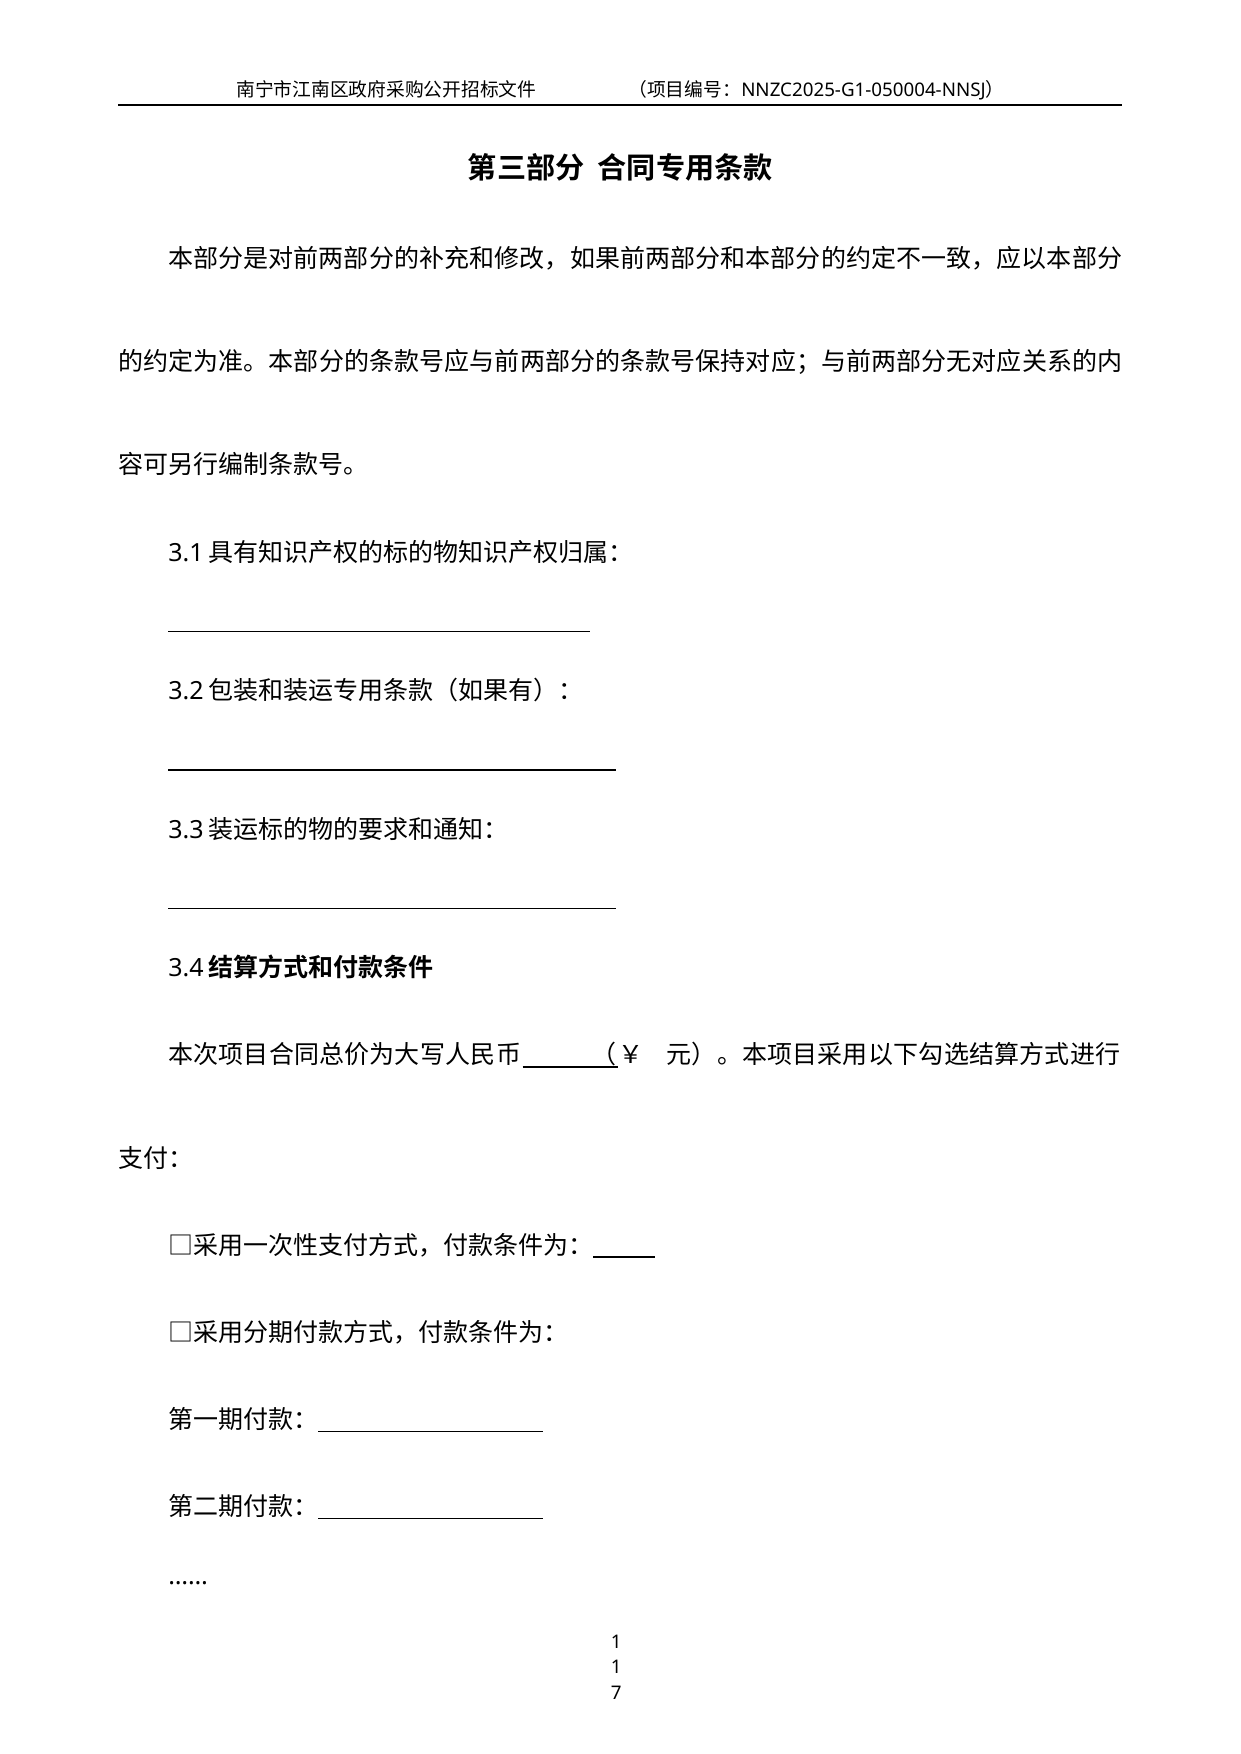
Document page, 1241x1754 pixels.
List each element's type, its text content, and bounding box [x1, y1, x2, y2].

text □采用一次性支付方式，付款条件为： [118, 1209, 1122, 1278]
text 本部分是对前两部分的补充和修改，如果前两部分和本部分的约定不一致，应以本部分的约定为准。本部分的条款号应与前两部分的条款号保持对应；与前两部分无对应关系的内容可另行编制条款号。 [118, 222, 1122, 498]
text …… [118, 1557, 1122, 1592]
text 3.4结算方式和付款条件 [118, 931, 1122, 1000]
text 第二期付款： [118, 1470, 1122, 1539]
text 3.2包装和装运专用条款（如果有）： [118, 654, 1122, 723]
text 3.1具有知识产权的标的物知识产权归属： [118, 516, 1122, 585]
text □采用分期付款方式，付款条件为： [118, 1296, 1122, 1365]
text 3.3装运标的物的要求和通知： [118, 793, 1122, 862]
text 第一期付款： [118, 1383, 1122, 1452]
text 第三部分 合同专用条款 [118, 132, 1122, 201]
text 本次项目合同总价为大写人民币 （￥ 元）。本项目采用以下勾选结算方式进行支付： [118, 1018, 1122, 1191]
